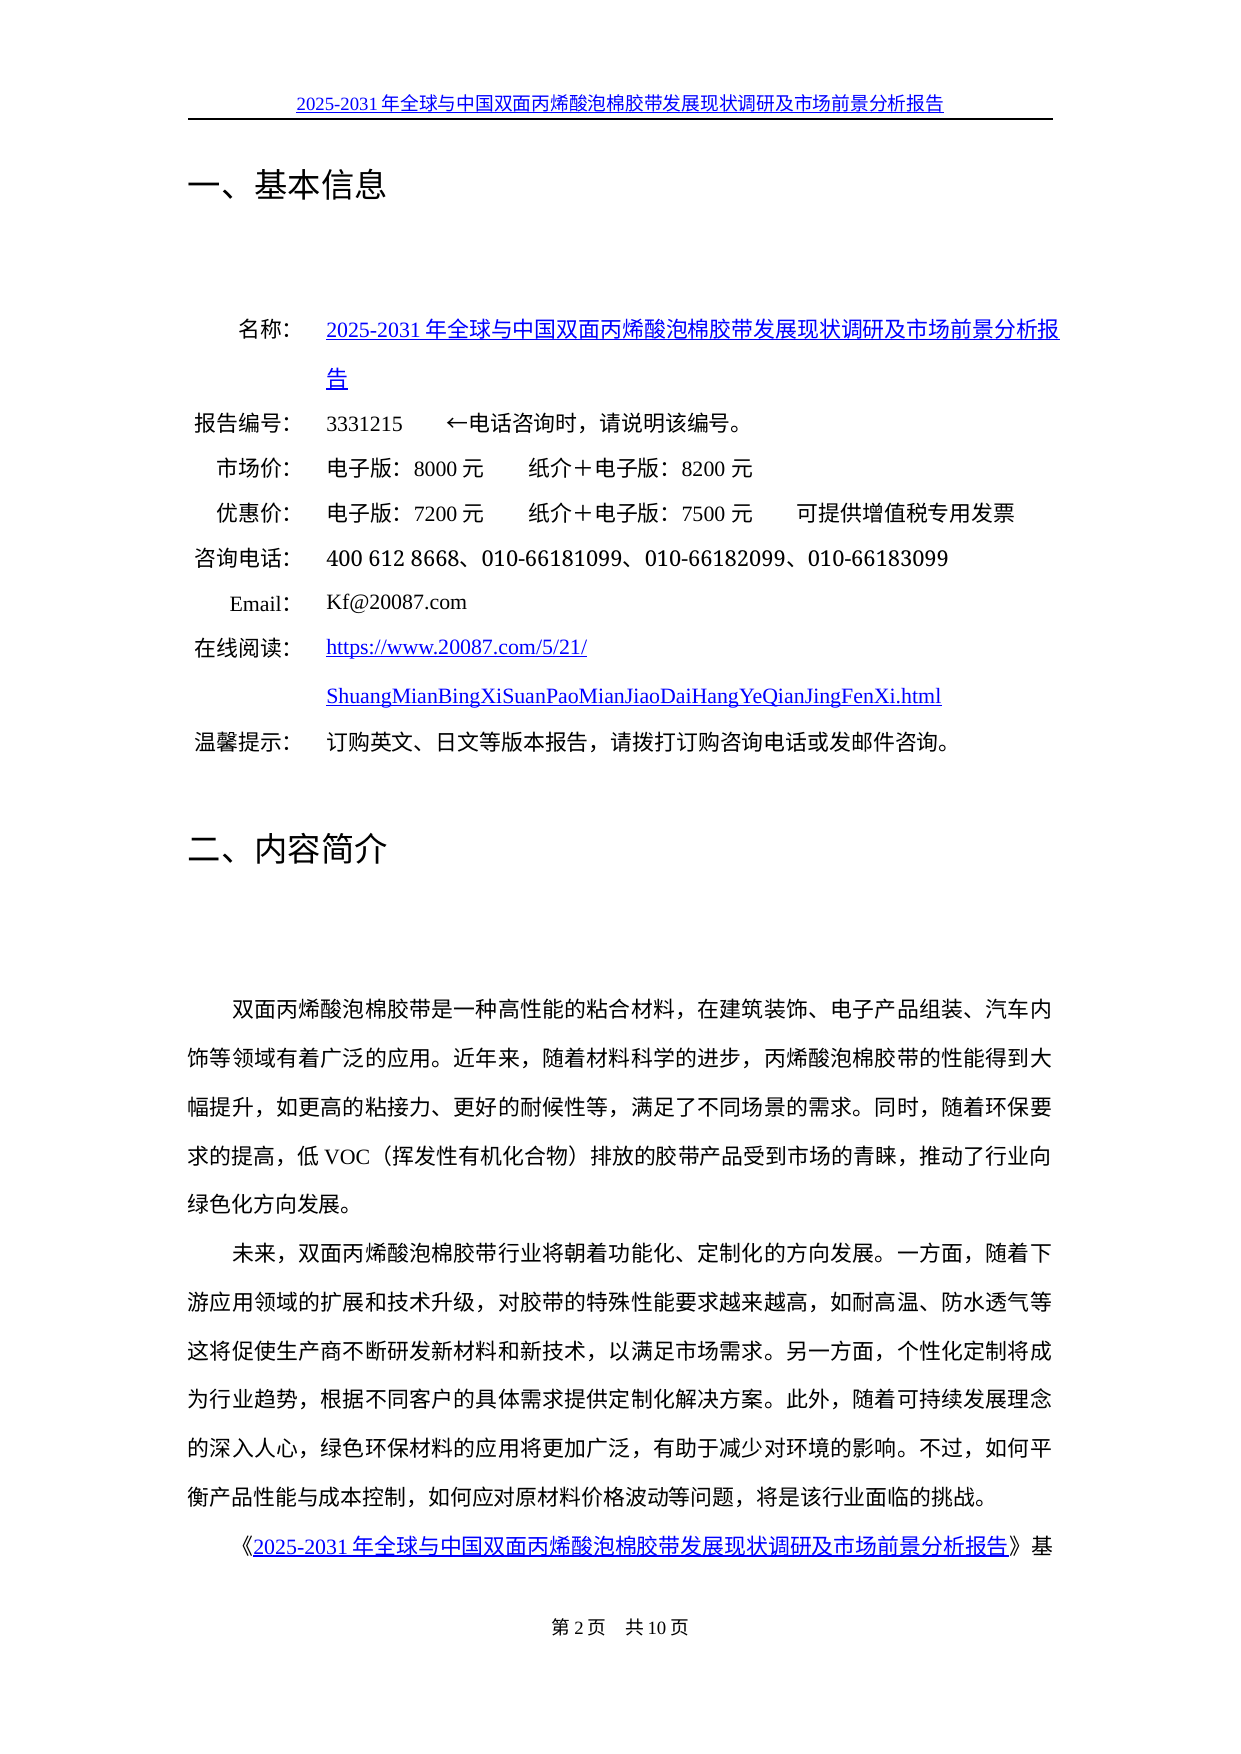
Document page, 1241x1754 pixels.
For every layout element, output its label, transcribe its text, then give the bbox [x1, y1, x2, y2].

table_cell [315, 630, 1073, 724]
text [187, 992, 1053, 1561]
table_cell 电子版：7200 元 纸介＋电子版：7500 元 可提供增值税专用发票 [315, 495, 1073, 540]
table_cell 报告编号： [167, 405, 315, 450]
table_cell 咨询电话： [167, 540, 315, 585]
title 一、基本信息 [187, 150, 1053, 215]
table_cell 3331215 ←电话咨询时，请说明该编号。 [315, 405, 1073, 450]
table_cell 400 612 8668、010-66181099、010-66182099、010-66183099 [315, 540, 1073, 585]
title 二、内容简介 [187, 814, 1053, 879]
table_header 2025-2031年全球与中国双面丙烯酸泡棉胶带发展现状调研及市场前景分析报告 [315, 312, 1073, 405]
table_cell 市场价： [167, 450, 315, 495]
table_cell Kf@20087.com [315, 585, 1073, 630]
table_cell 温馨提示： [167, 724, 315, 769]
table_cell 优惠价： [167, 495, 315, 540]
table_cell 订购英文、日文等版本报告，请拨打订购咨询电话或发邮件咨询。 [315, 724, 1073, 769]
table_cell Email： [167, 585, 315, 630]
table_cell 电子版：8000 元 纸介＋电子版：8200 元 [315, 450, 1073, 495]
table_cell 在线阅读： [167, 630, 315, 724]
table_header 名称： [167, 312, 315, 405]
